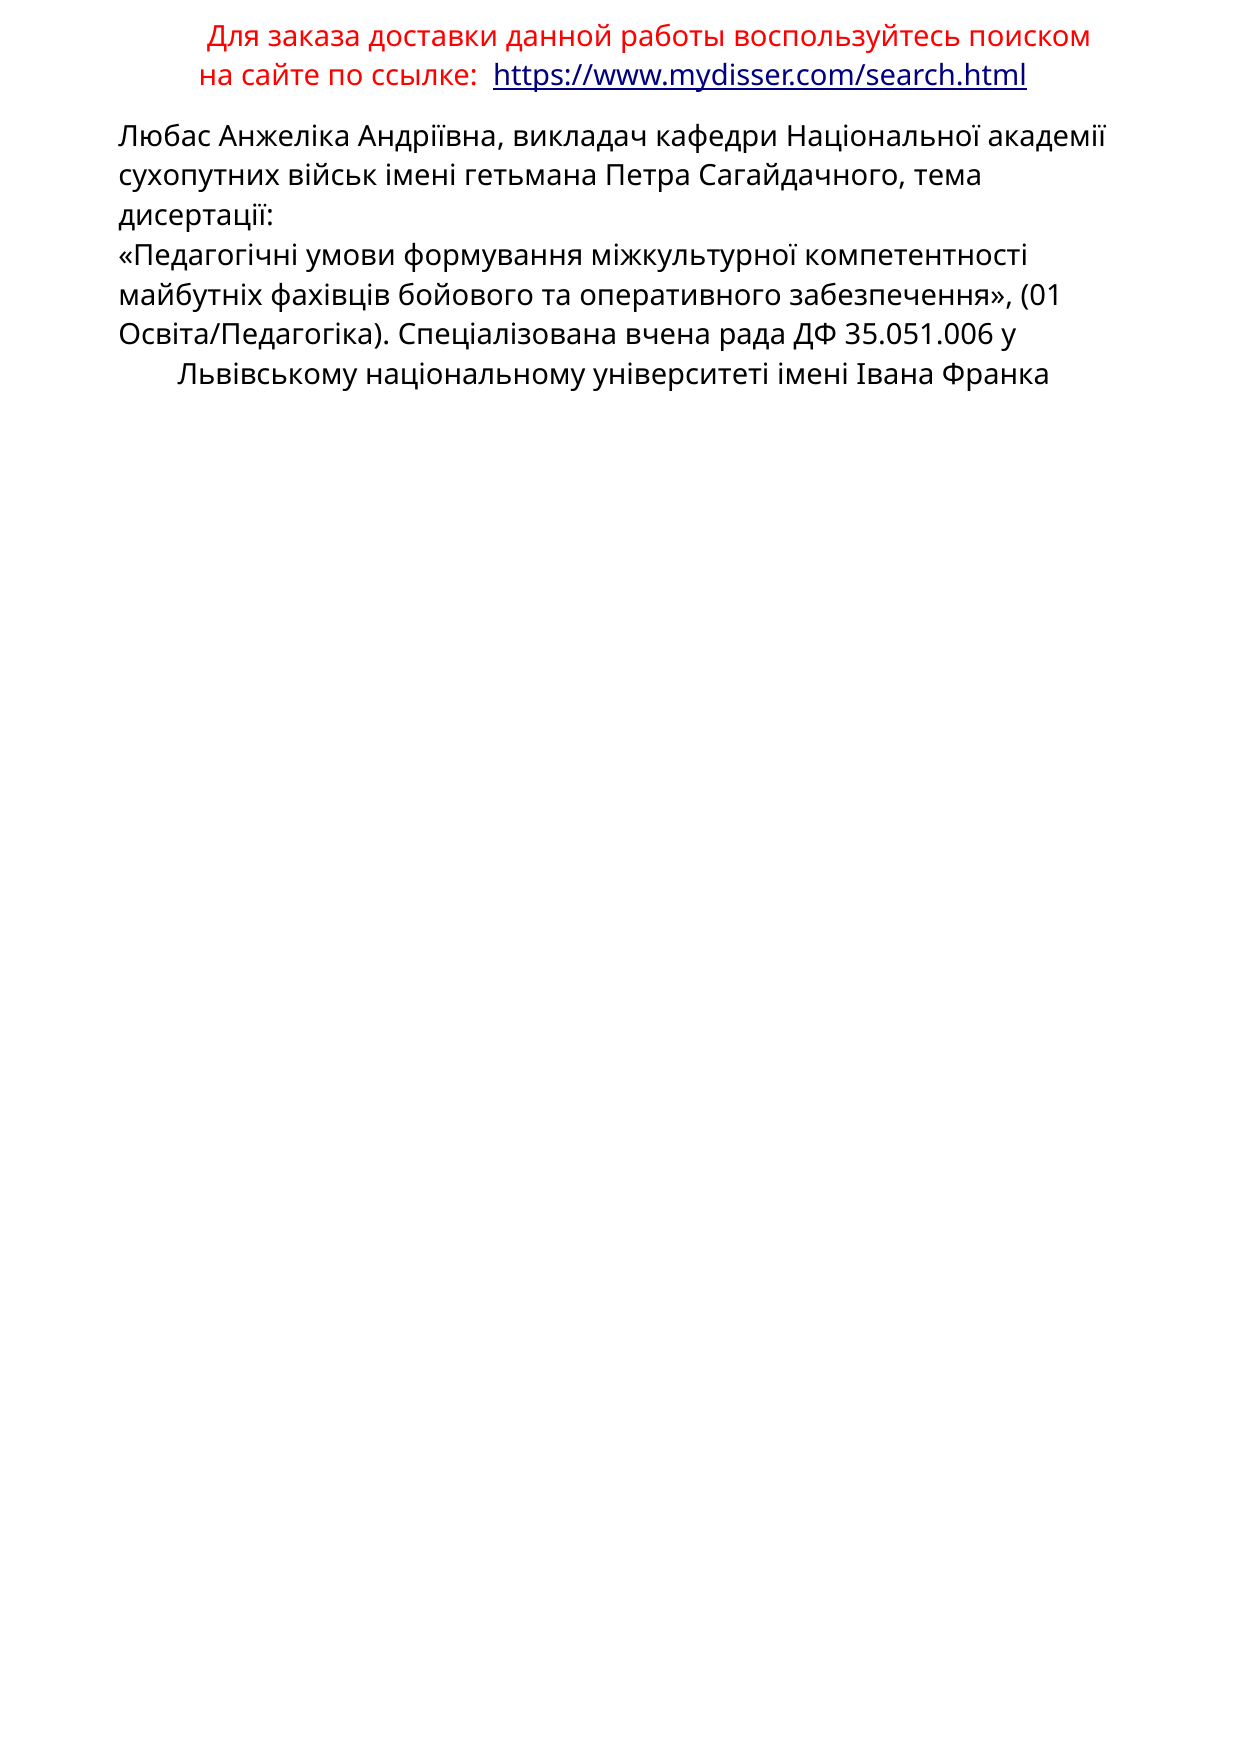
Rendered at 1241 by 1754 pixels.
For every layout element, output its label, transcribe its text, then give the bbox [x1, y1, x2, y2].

text Освіта/Педагогіка). Спеціалізована вчена рада ДФ 35.051.006 у [118, 313, 1107, 353]
text Любас Анжеліка Андріївна, викладач кафедри Національної академії [118, 115, 1107, 155]
text «Педагогічні умови формування міжкультурної компетентності [118, 234, 1107, 274]
text Львівському національному університеті імені Івана Франка [118, 353, 1107, 393]
text сухопутних військ імені гетьмана Петра Сагайдачного, тема дисертації: [118, 155, 1107, 234]
text майбутніх фахівців бойового та оперативного забезпечення», (01 [118, 274, 1107, 313]
